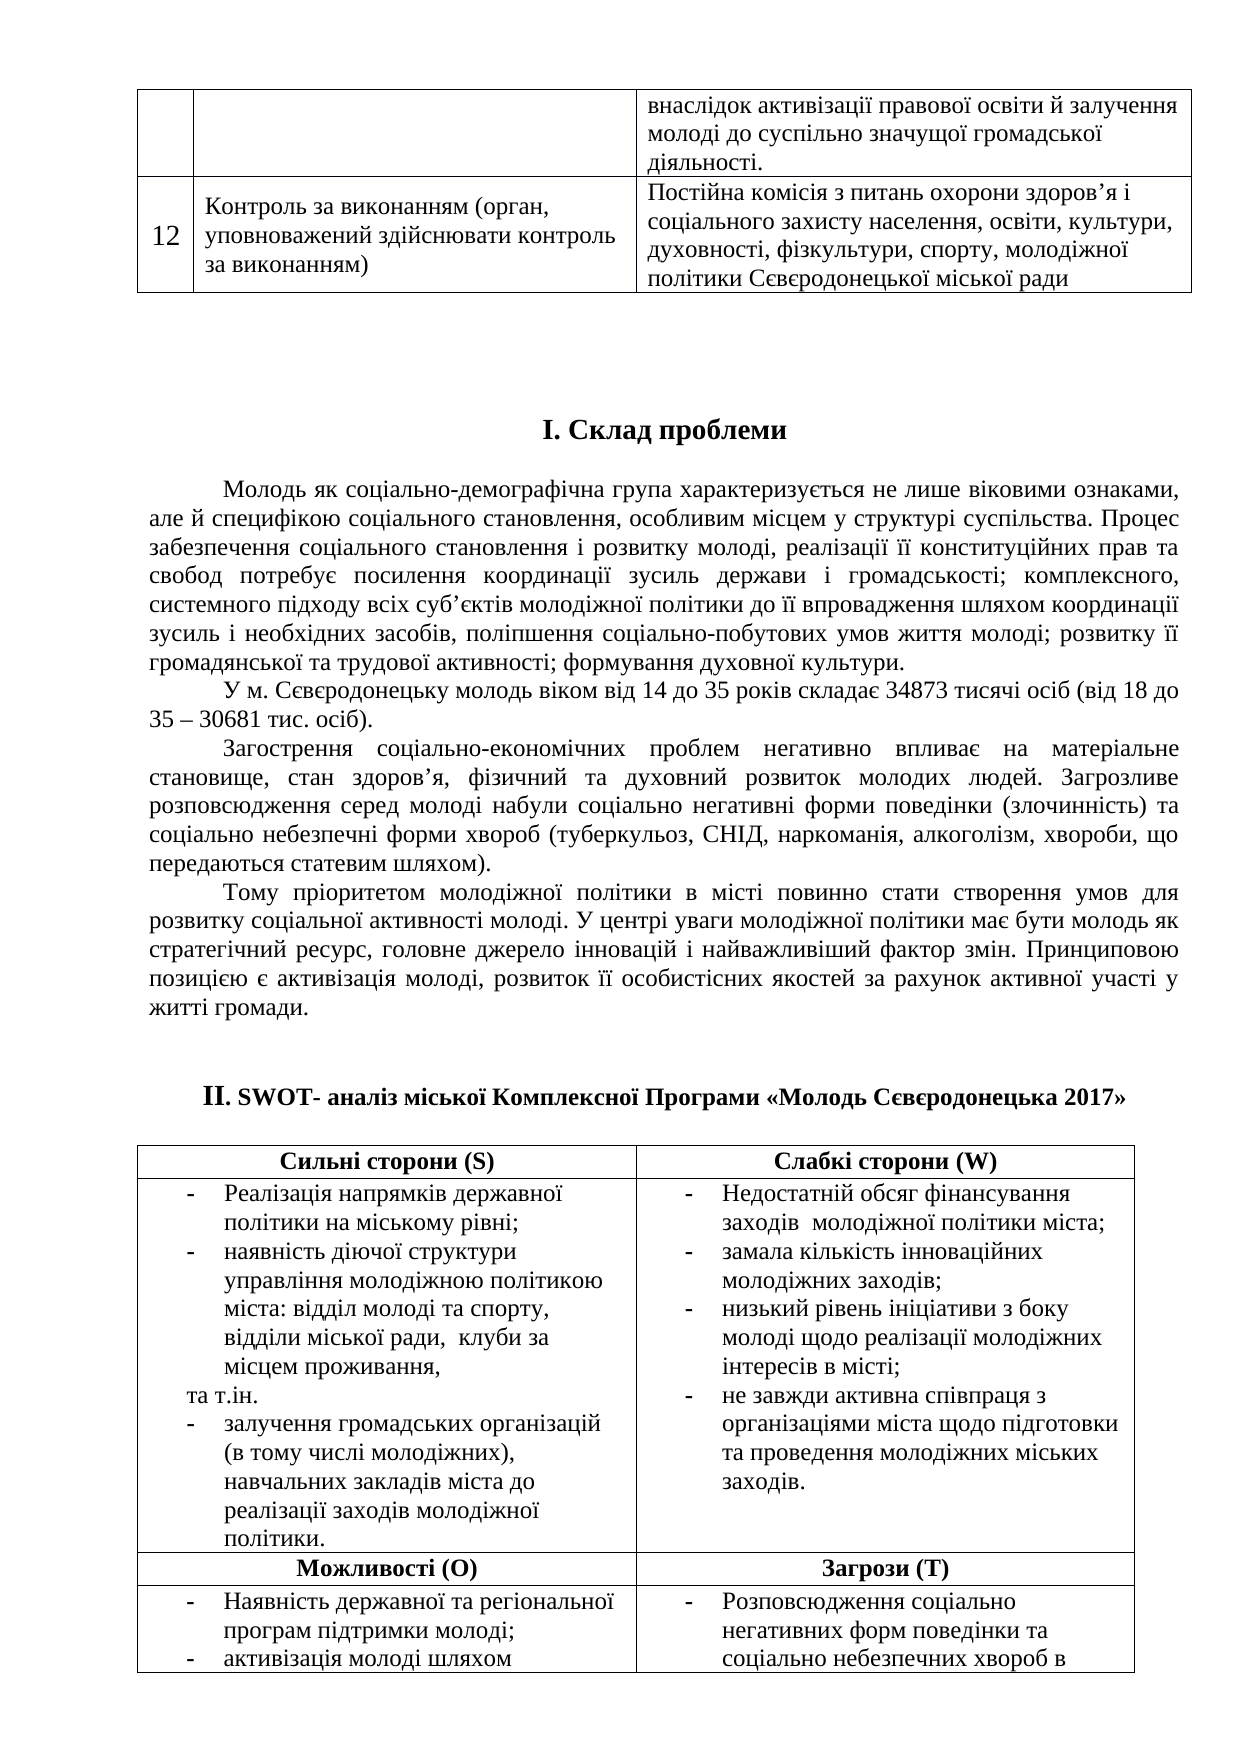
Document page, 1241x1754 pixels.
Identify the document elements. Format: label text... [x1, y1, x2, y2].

table_header Сильні сторони (S) [138, 1146, 636, 1177]
table_cell Можливості (O) [138, 1553, 636, 1585]
table_cell 11 [138, 90, 193, 176]
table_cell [138, 1586, 636, 1672]
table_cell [194, 90, 636, 176]
text У м. Сєвєродонецьку молодь віком від 14 до 35 років складає 34873 тисячі осіб (від 18 до 35 – 30681 тис. осіб). [149, 675, 1180, 733]
table_cell 12 [138, 177, 193, 292]
text Молодь як соціально-демографічна група характеризується не лише віковими ознаками, але й специфікою соціального становлення, особливим місцем у структурі суспільства. Процес забезпечення соціального становлення і розвитку молоді, реалізації її конституційних прав та свобод потребує посилення координації зусиль держави і громадськості; комплексного, системного підходу всіх суб’єктів молодіжної політики до її впровадження шляхом координації зусиль і необхідних засобів, поліпшення соціально-побутових умов життя молоді; розвитку її громадянської та трудової активності; формування духовної культури. [149, 474, 1180, 675]
table_cell Постійна комісія з питань охорони здоров’я і соціального захисту населення, освіти, культури, духовності, фізкультури, спорту, молодіжної політики Сєвєродонецької міської ради [637, 177, 1191, 292]
text ІІ. SWOT- аналіз міської Комплексної Програми «Молодь Сєвєродонецька 2017» [149, 1078, 1180, 1111]
table_cell Контроль за виконанням (орган, уповноважений здійснювати контроль за виконанням) [194, 177, 636, 292]
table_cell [637, 90, 1191, 176]
table_cell Реалізація напрямків державної політики на міському рівні; наявність діючої структури управління молодіжною політикою міста: відділ молоді та спорту, відділи міської ради, клуби за місцем проживання, та т.ін. залучення громадських організацій (в тому числі молодіжних), навчальних закладів міста до реалізації заходів молодіжної політики. [138, 1179, 636, 1552]
text І. Склад проблеми [149, 412, 1180, 445]
text Тому пріоритетом молодіжної політики в місті повинно стати створення умов для розвитку соціальної активності молоді. У центрі уваги молодіжної політики має бути молодь як стратегічний ресурс, головне джерело інновацій і найважливіший фактор змін. Принциповою позицією є активізація молоді, розвиток її особистісних якостей за рахунок активної участі у житті громади. [149, 877, 1180, 1020]
text Загострення соціально-економічних проблем негативно впливає на матеріальне становище, стан здоров’я, фізичний та духовний розвиток молодих людей. Загрозливе розповсюдження серед молоді набули соціально негативні форми поведінки (злочинність) та соціально небезпечні форми хвороб (туберкульоз, СНІД, наркоманія, алкоголізм, хвороби, що передаються статевим шляхом). [149, 733, 1180, 877]
table_header Слабкі сторони (W) [637, 1146, 1134, 1177]
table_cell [637, 1586, 1134, 1672]
table_cell Недостатній обсяг фінансування заходів молодіжної політики міста; замала кількість інноваційних молодіжних заходів; низький рівень ініціативи з боку молоді щодо реалізації молодіжних інтересів в місті; не завжди активна співпраця з організаціями міста щодо підготовки та проведення молодіжних міських заходів. [637, 1179, 1134, 1552]
table_cell Загрози (T) [637, 1553, 1134, 1585]
